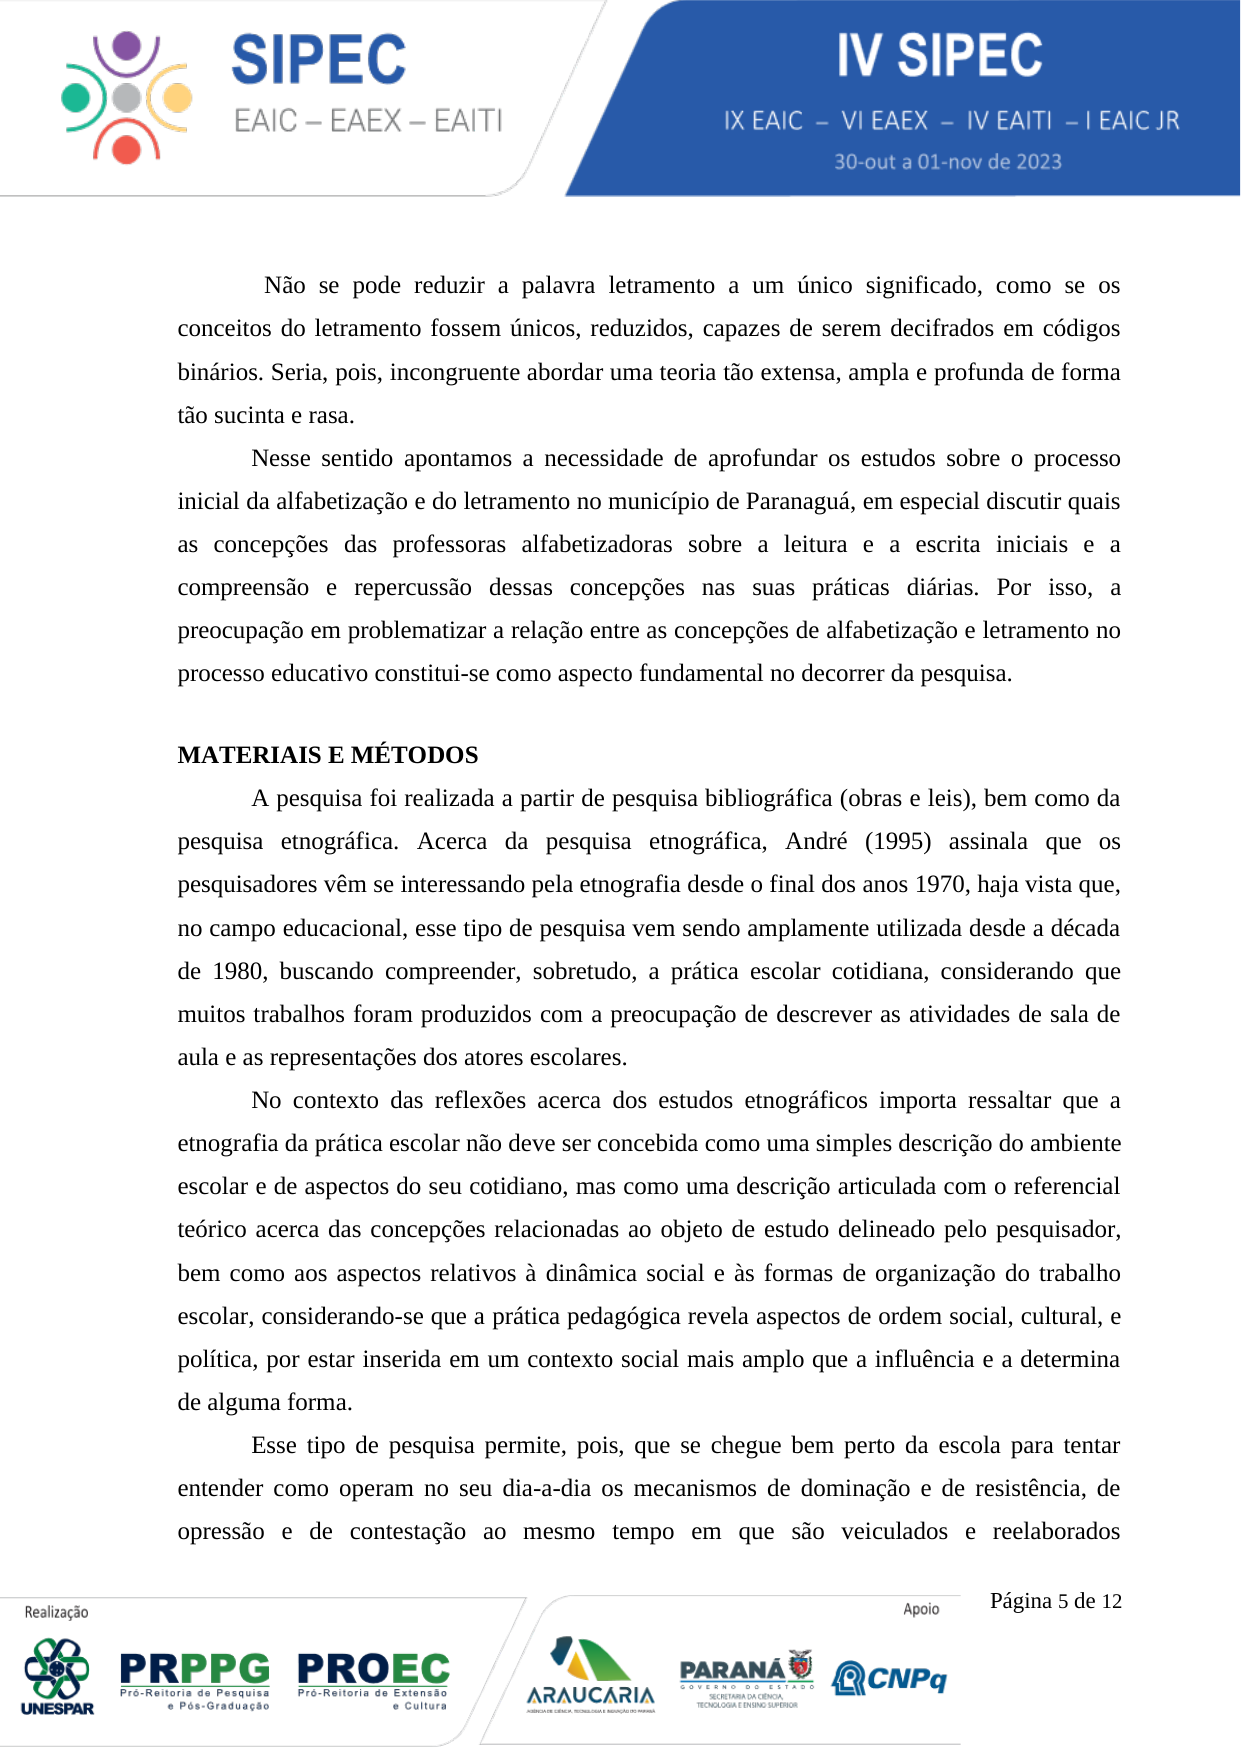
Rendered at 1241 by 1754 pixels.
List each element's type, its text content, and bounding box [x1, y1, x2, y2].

picture [0, 1595, 961, 1747]
text MATERIAIS E MÉTODOS [177, 740, 1122, 769]
text A pesquisa foi realizada a partir de pesquisa bibliográfica (obras e leis), bem como da pesquisa etnográfica. Acerca da pesquisa etnográfica, André (1995) assinala que os pesquisadores vêm se interessando pela etnografia desde o final dos anos 1970, haja vista que, no campo educacional, esse tipo de pesquisa vem sendo amplamente utilizada desde a década de 1980, buscando compreender, sobretudo, a prática escolar cotidiana, considerando que muitos trabalhos foram produzidos com a preocupação de descrever as atividades de sala de aula e as representações dos atores escolares. [177, 783, 1122, 1071]
text Nesse sentido apontamos a necessidade de aprofundar os estudos sobre o processo inicial da alfabetização e do letramento no município de Paranaguá, em especial discutir quais as concepções das professoras alfabetizadoras sobre a leitura e a escrita iniciais e a compreensão e repercussão dessas concepções nas suas práticas diárias. Por isso, a preocupação em problematizar a relação entre as concepções de alfabetização e letramento no processo educativo constitui-se como aspecto fundamental no decorrer da pesquisa. [177, 443, 1122, 687]
text No contexto das reflexões acerca dos estudos etnográficos importa ressaltar que a etnografia da prática escolar não deve ser concebida como uma simples descrição do ambiente escolar e de aspectos do seu cotidiano, mas como uma descrição articulada com o referencial teórico acerca das concepções relacionadas ao objeto de estudo delineado pelo pesquisador, bem como aos aspectos relativos à dinâmica social e às formas de organização do trabalho escolar, considerando-se que a prática pedagógica revela aspectos de ordem social, cultural, e política, por estar inserida em um contexto social mais amplo que a influência e a determina de alguma forma. [177, 1085, 1122, 1416]
text Não se pode reduzir a palavra letramento a um único significado, como se os conceitos do letramento fossem únicos, reduzidos, capazes de serem decifrados em códigos binários. Seria, pois, incongruente abordar uma teoria tão extensa, ampla e profunda de forma tão sucinta e rasa. [177, 270, 1122, 428]
picture [0, 0, 1241, 197]
